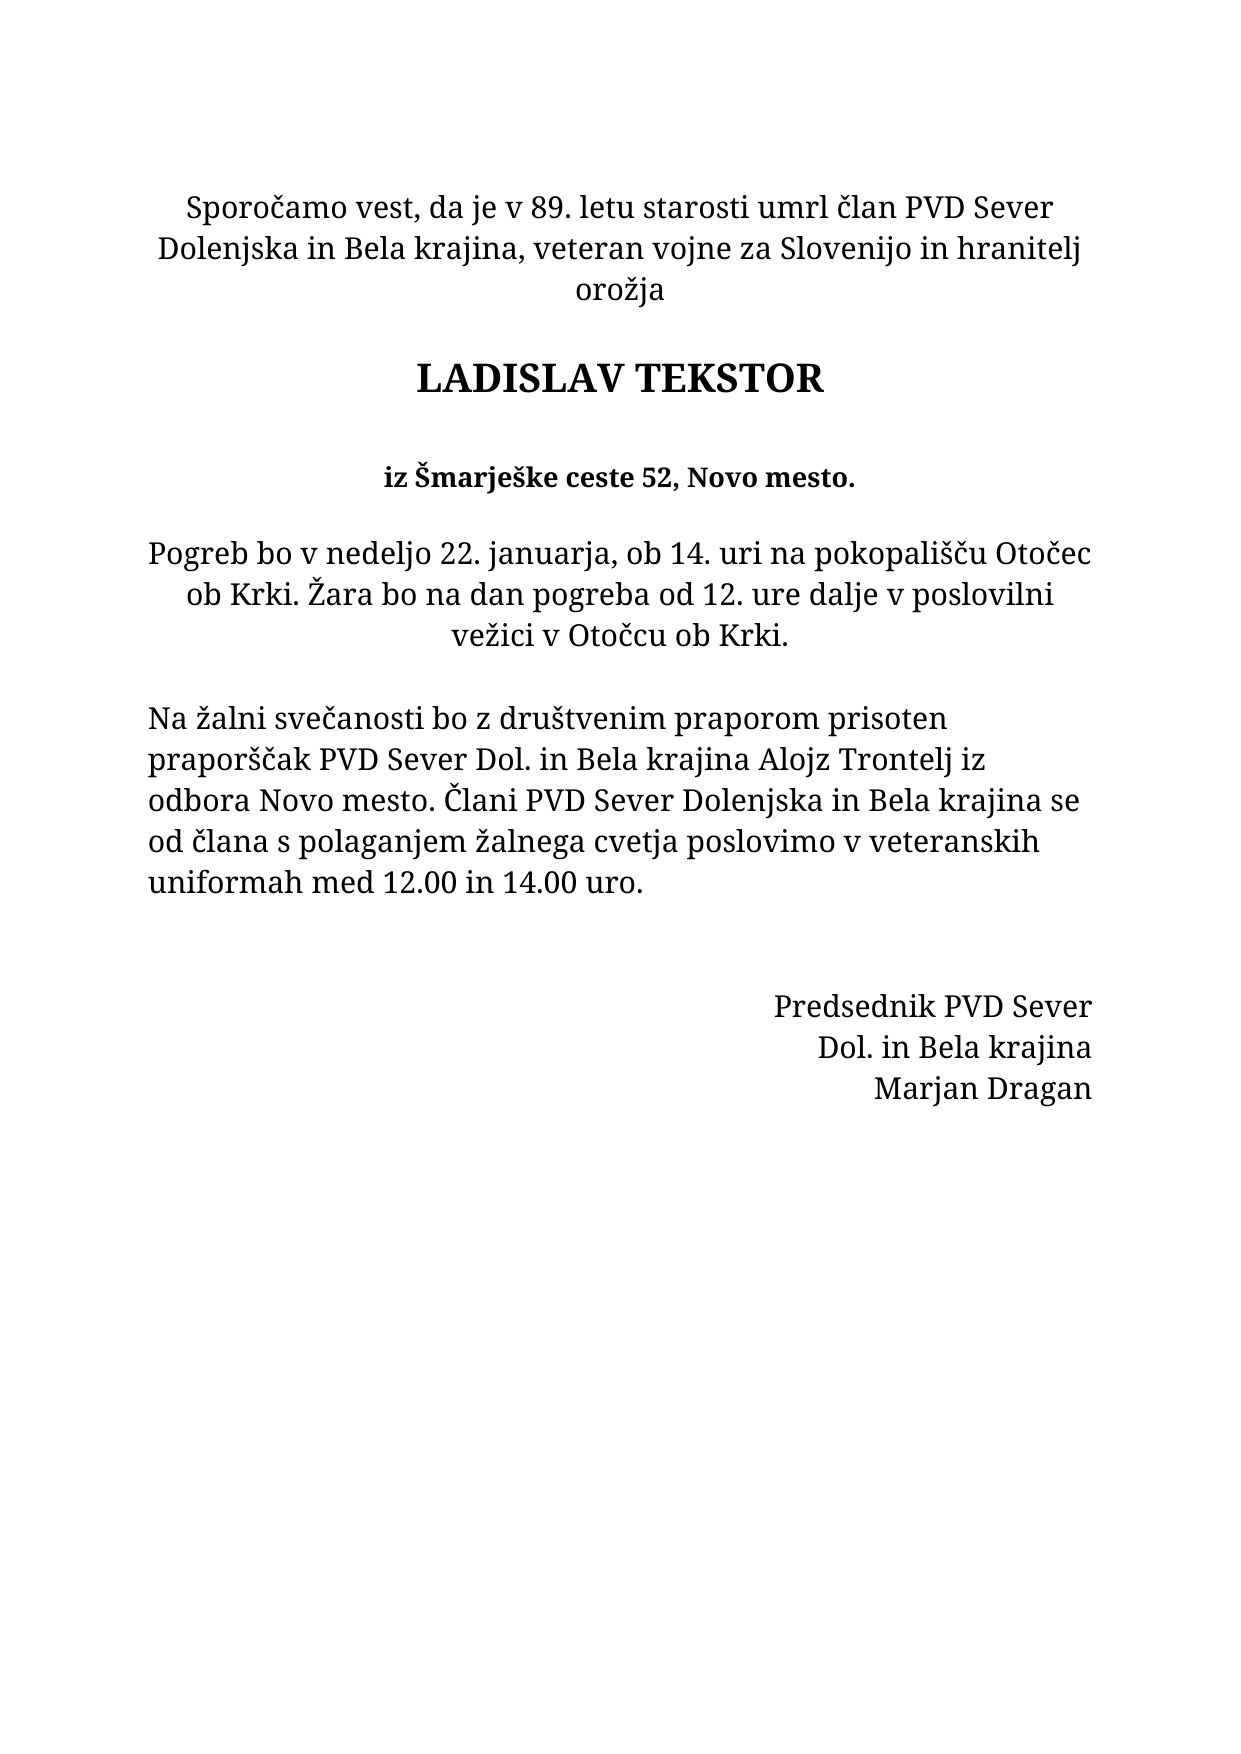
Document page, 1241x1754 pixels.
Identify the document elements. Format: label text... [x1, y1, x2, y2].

text LADISLAV TEKSTOR [148, 351, 1093, 404]
text Predsednik PVD Sever [148, 985, 1093, 1026]
text Marjan Dragan [148, 1067, 1093, 1108]
text Dol. in Bela krajina [148, 1026, 1093, 1067]
text iz Šmarješke ceste 52, Novo mesto. [148, 458, 1093, 495]
text Sporočamo vest, da je v 89. letu starosti umrl član PVD Sever Dolenjska in Bela krajina, veteran vojne za Slovenijo in hranitelj orožja [148, 186, 1093, 309]
text Na žalni svečanosti bo z društvenim praporom prisoten praporščak PVD Sever Dol. in Bela krajina Alojz Trontelj iz odbora Novo mesto. Člani PVD Sever Dolenjska in Bela krajina se od člana s polaganjem žalnega cvetja poslovimo v veteranskih uniformah med 12.00 in 14.00 uro. [148, 697, 1093, 902]
text Pogreb bo v nedeljo 22. januarja, ob 14. uri na pokopališču Otočec ob Krki. Žara bo na dan pogreba od 12. ure dalje v poslovilni vežici v Otočcu ob Krki. [148, 532, 1093, 656]
